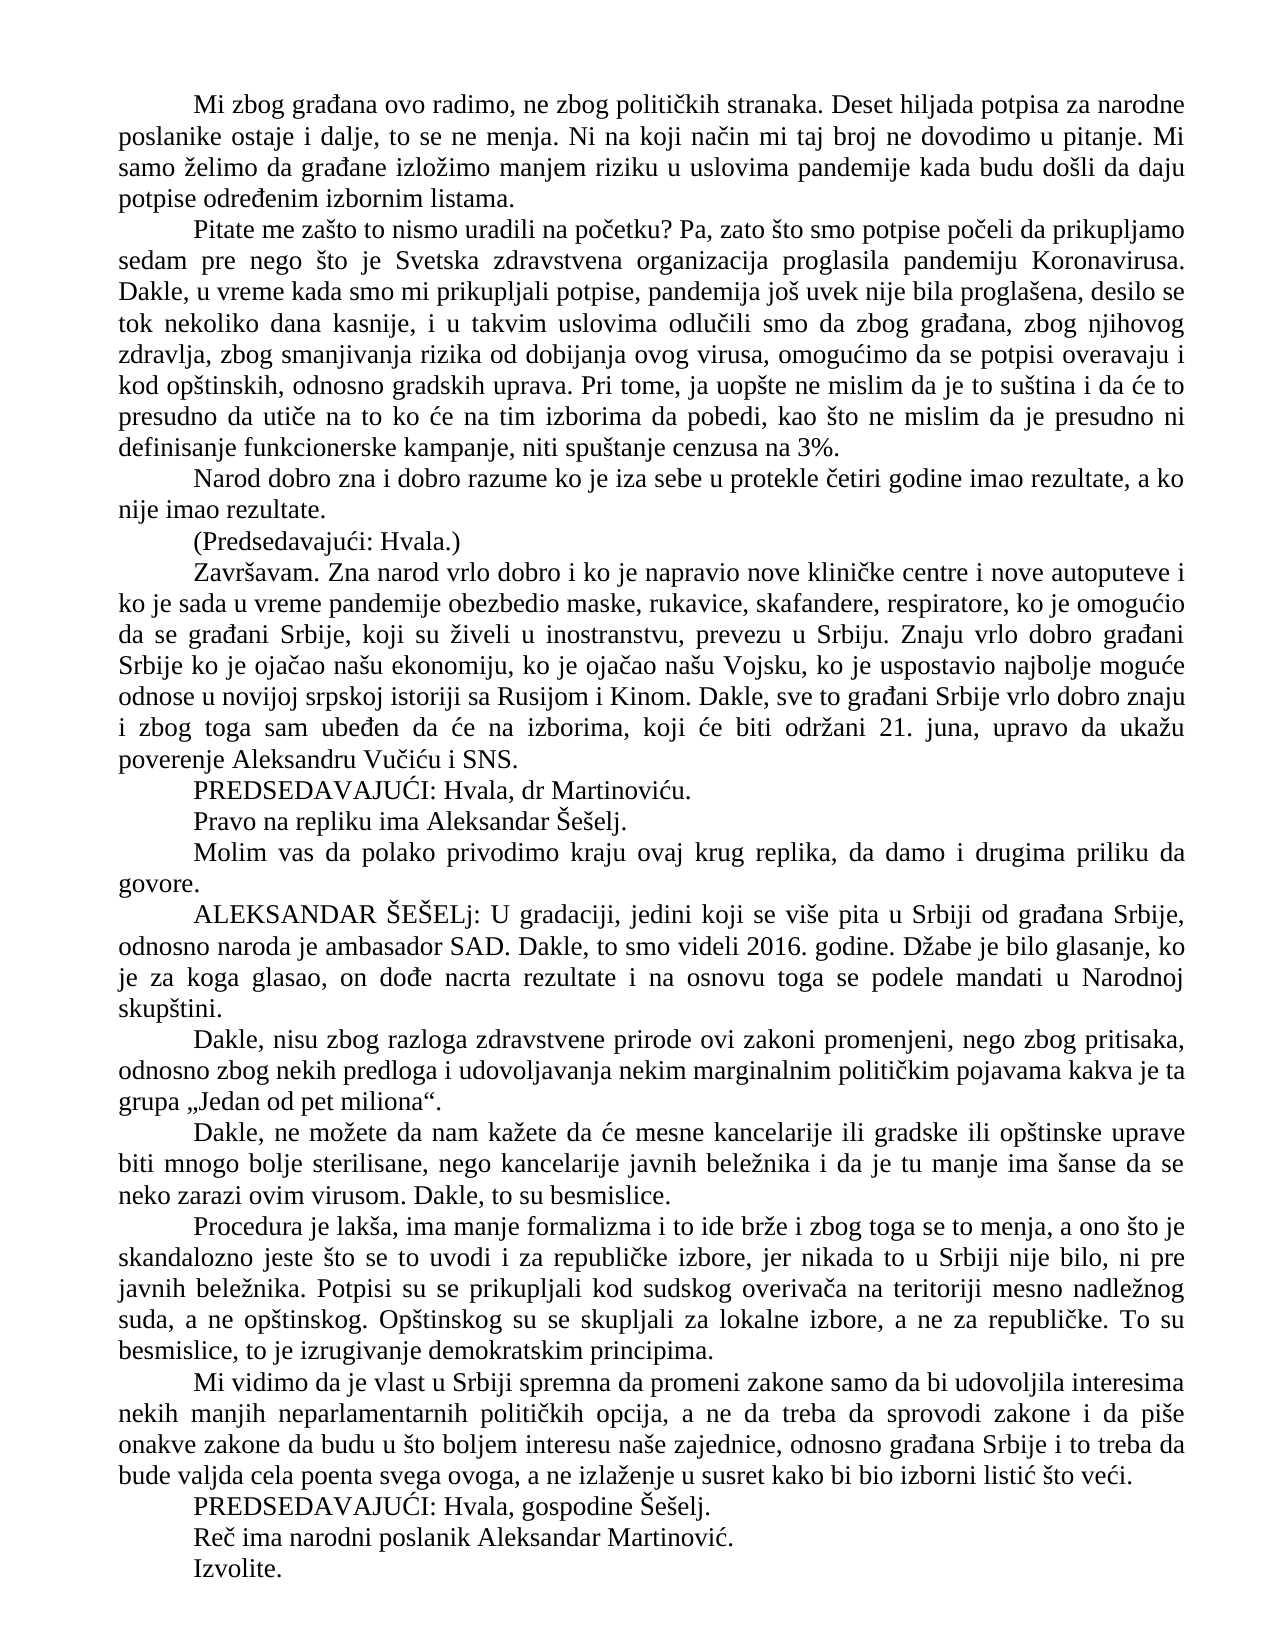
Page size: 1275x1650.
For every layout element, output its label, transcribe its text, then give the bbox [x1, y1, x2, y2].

text (Predsedavajući: Hvala.) [118, 525, 1186, 556]
text Mi vidimo da je vlast u Srbiji spremna da promeni zakone samo da bi udovoljila interesima nekih manjih neparlamentarnih političkih opcija, a ne da treba da sprovodi zakone i da piše onakve zakone da budu u što boljem interesu naše zajednice, odnosno građana Srbije i to treba da bude valjda cela poenta svega ovoga, a ne izlaženje u susret kako bi bio izborni listić što veći. [118, 1366, 1186, 1490]
text Pravo na repliku ima Aleksandar Šešelj. [118, 805, 1186, 836]
text PREDSEDAVAJUĆI: Hvala, dr Martinoviću. [118, 774, 1186, 805]
text Pitate me zašto to nismo uradili na početku? Pa, zato što smo potpise počeli da prikupljamo sedam pre nego što je Svetska zdravstvena organizacija proglasila pandemiju Koronavirusa. Dakle, u vreme kada smo mi prikupljali potpise, pandemija još uvek nije bila proglašena, desilo se tok nekoliko dana kasnije, i u takvim uslovima odlučili smo da zbog građana, zbog njihovog zdravlja, zbog smanjivanja rizika od dobijanja ovog virusa, omogućimo da se potpisi overavaju i kod opštinskih, odnosno gradskih uprava. Pri tome, ja uopšte ne mislim da je to suština i da će to presudno da utiče na to ko će na tim izborima da pobedi, kao što ne mislim da je presudno ni definisanje funkcionerske kampanje, niti spuštanje cenzusa na 3%. [118, 213, 1186, 462]
text Narod dobro zna i dobro razume ko je iza sebe u protekle četiri godine imao rezultate, a ko nije imao rezultate. [118, 462, 1186, 525]
text Dakle, nisu zbog razloga zdravstvene prirode ovi zakoni promenjeni, nego zbog pritisaka, odnosno zbog nekih predloga i udovoljavanja nekim marginalnim političkim pojavama kakva je ta grupa „Jedan od pet miliona“. [118, 1023, 1186, 1116]
text PREDSEDAVAJUĆI: Hvala, gospodine Šešelj. [118, 1490, 1186, 1521]
text Završavam. Zna narod vrlo dobro i ko je napravio nove kliničke centre i nove autoputeve i ko je sada u vreme pandemije obezbedio maske, rukavice, skafandere, respiratore, ko je omogućio da se građani Srbije, koji su živeli u inostranstvu, prevezu u Srbiju. Znaju vrlo dobro građani Srbije ko je ojačao našu ekonomiju, ko je ojačao našu Vojsku, ko je uspostavio najbolje moguće odnose u novijoj srpskoj istoriji sa Rusijom i Kinom. Dakle, sve to građani Srbije vrlo dobro znaju i zbog toga sam ubeđen da će na izborima, koji će biti održani 21. juna, upravo da ukažu poverenje Aleksandru Vučiću i SNS. [118, 556, 1186, 774]
text Reč ima narodni poslanik Aleksandar Martinović. [118, 1521, 1186, 1552]
text Izvolite. [118, 1552, 1186, 1584]
text ALEKSANDAR ŠEŠELj: U gradaciji, jedini koji se više pita u Srbiji od građana Srbije, odnosno naroda je ambasador SAD. Dakle, to smo videli 2016. godine. Džabe je bilo glasanje, ko je za koga glasao, on dođe nacrta rezultate i na osnovu toga se podele mandati u Narodnoj skupštini. [118, 898, 1186, 1023]
text Molim vas da polako privodimo kraju ovaj krug replika, da damo i drugima priliku da govore. [118, 836, 1186, 898]
text Mi zbog građana ovo radimo, ne zbog političkih stranaka. Deset hiljada potpisa za narodne poslanike ostaje i dalje, to se ne menja. Ni na koji način mi taj broj ne dovodimo u pitanje. Mi samo želimo da građane izložimo manjem riziku u uslovima pandemije kada budu došli da daju potpise određenim izbornim listama. [118, 89, 1186, 213]
text Procedura je lakša, ima manje formalizma i to ide brže i zbog toga se to menja, a ono što je skandalozno jeste što se to uvodi i za republičke izbore, jer nikada to u Srbiji nije bilo, ni pre javnih beležnika. Potpisi su se prikupljali kod sudskog overivača na teritoriji mesno nadležnog suda, a ne opštinskog. Opštinskog su se skupljali za lokalne izbore, a ne za republičke. To su besmislice, to je izrugivanje demokratskim principima. [118, 1210, 1186, 1366]
text Dakle, ne možete da nam kažete da će mesne kancelarije ili gradske ili opštinske uprave biti mnogo bolje sterilisane, nego kancelarije javnih beležnika i da je tu manje ima šanse da se neko zarazi ovim virusom. Dakle, to su besmislice. [118, 1116, 1186, 1210]
